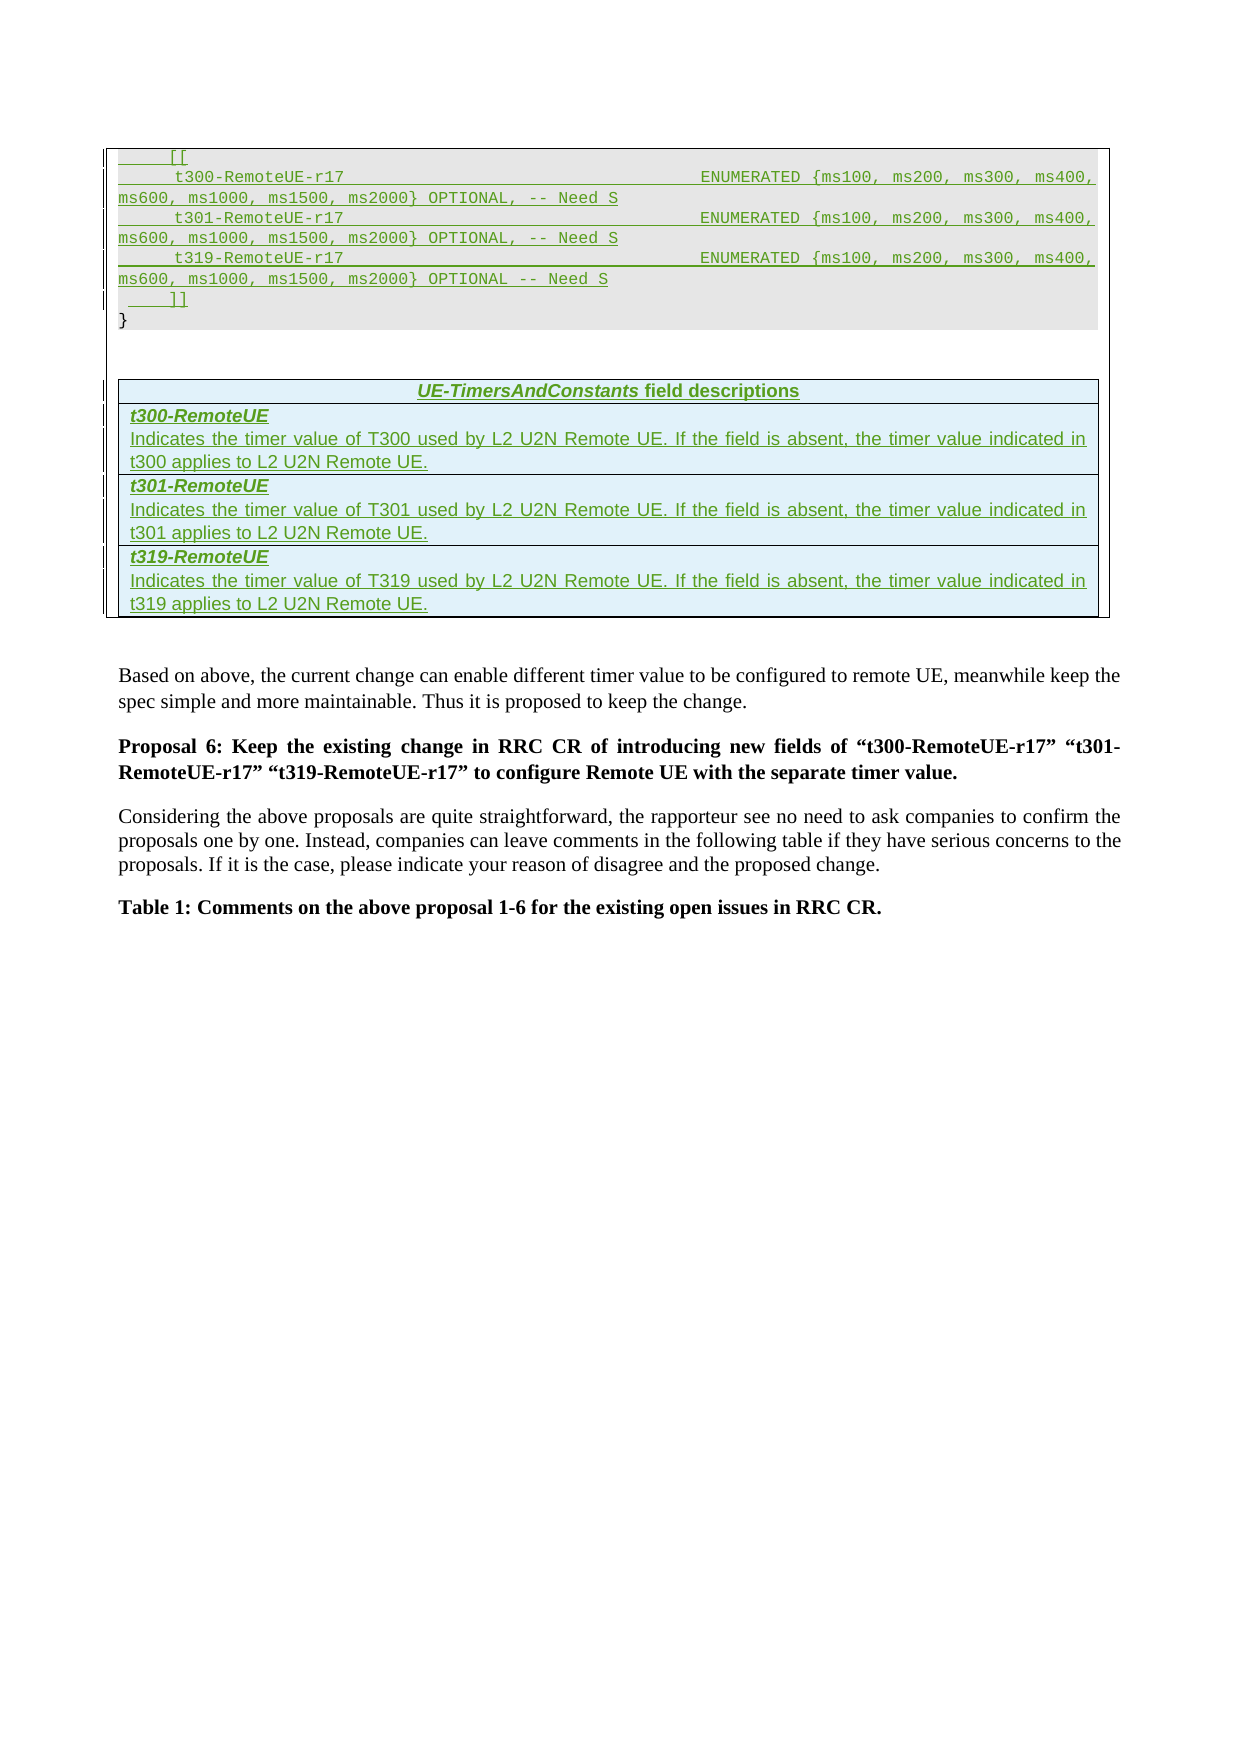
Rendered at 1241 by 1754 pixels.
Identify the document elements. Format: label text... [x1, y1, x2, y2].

text Table 1: Comments on the above proposal 1-6 for the existing open issues in RRC CR. [118, 895, 1122, 919]
text Based on above, the current change can enable different timer value to be configured to remote UE, meanwhile keep the spec simple and more maintainable. Thus it is proposed to keep the change. [118, 663, 1122, 713]
text Considering the above proposals are quite straightforward, the rapporteur see no need to ask companies to confirm the proposals one by one. Instead, companies can leave comments in the following table if they have serious concerns to the proposals. If it is the case, please indicate your reason of disagree and the proposed change. [118, 804, 1122, 876]
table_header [107, 149, 1109, 617]
text Proposal 6: Keep the existing change in RRC CR of introducing new fields of “t300-RemoteUE-r17” “t301-RemoteUE-r17” “t319-RemoteUE-r17” to configure Remote UE with the separate timer value. [118, 734, 1122, 784]
